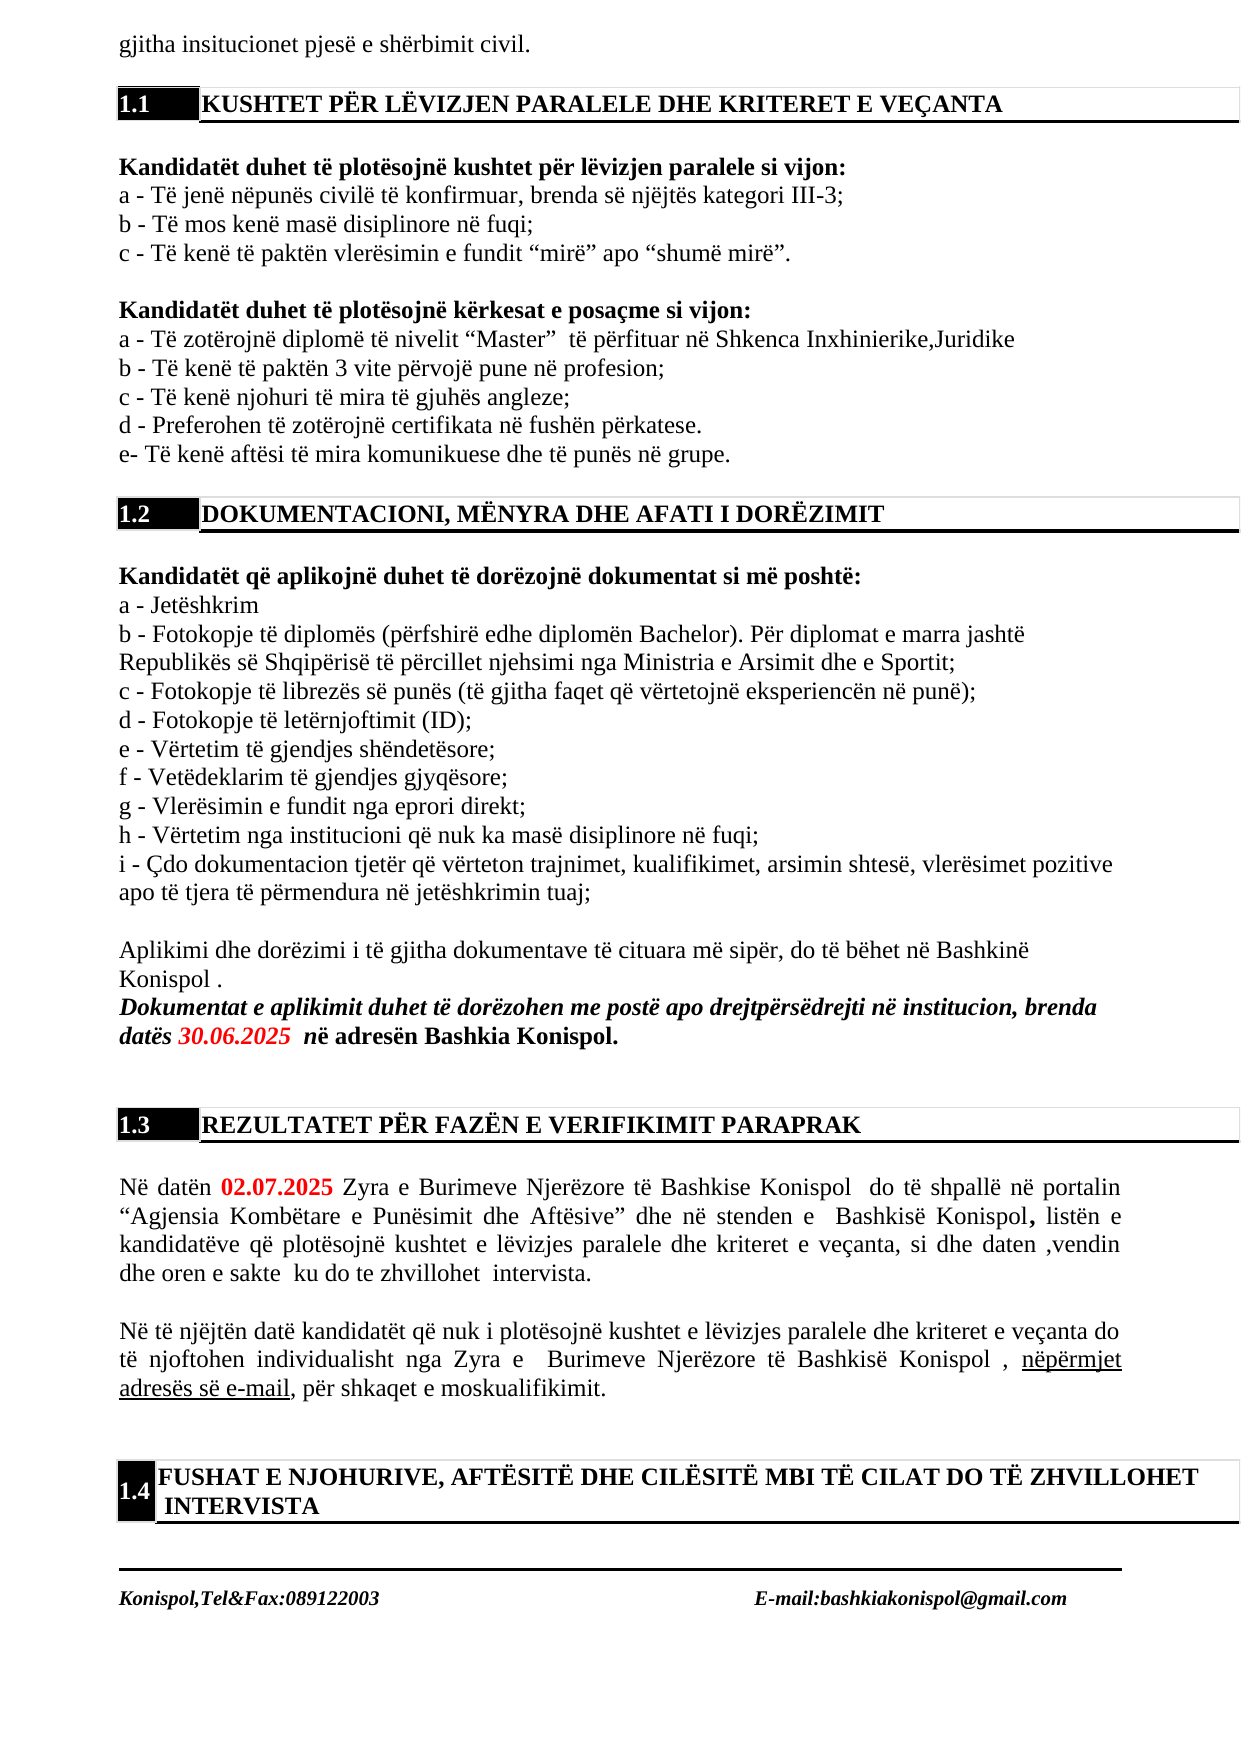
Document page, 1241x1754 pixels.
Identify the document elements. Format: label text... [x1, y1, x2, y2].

text Kandidatët duhet të plotësojnë kushtet për lëvizjen paralele si vijon: a - Të jenë nëpunës civilë të konfirmuar, brenda së njëjtës kategori III-3; b - Të mos kenë masë disiplinore në fuqi; c - Të kenë të paktën vlerësimin e fundit “mirë” apo “shumë mirë”. Kandidatët duhet të plotësojnë kërkesat e posaçme si vijon: a - Të zotërojnë diplomë të nivelit “Master” të përfituar në Shkenca Inxhinierike,Juridike b - Të kenë të paktën 3 vite përvojë pune në profesion; c - Të kenë njohuri të mira të gjuhës angleze; d - Preferohen të zotërojnë certifikata në fushën përkatese. [118, 123, 1122, 439]
table_header FUSHAT E NJOHURIVE, AFTËSITË DHE CILËSITË MBI TË CILAT DO TË ZHVILLOHET INTERVISTA [157, 1461, 1239, 1521]
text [118, 29, 1122, 86]
table_header REZULTATET PËR FAZËN E VERIFIKIMIT PARAPRAK [201, 1108, 1239, 1140]
text Në të njëjtën datë kandidatët që nuk i plotësojnë kushtet e lëvizjes paralele dhe kriteret e veçanta do të njoftohen individualisht nga Zyra e Burimeve Njerëzore të Bashkisë Konispol , nëpërmjet adresës së e-mail, për shkaqet e moskualifikimit. [119, 1316, 1122, 1402]
text Kandidatët që aplikojnë duhet të dorëzojnë dokumentat si më poshtë: a - Jetëshkrim b - Fotokopje të diplomës (përfshirë edhe diplomën Bachelor). Për diplomat e marra jashtë Republikës së Shqipërisë të përcillet njehsimi nga Ministria e Arsimit dhe e Sportit; c - Fotokopje të librezës së punës (të gjitha faqet që vërtetojnë eksperiencën në punë); d - Fotokopje të letërnjoftimit (ID); e - Vërtetim të gjendjes shëndetësore; f - Vetëdeklarim të gjendjes gjyqësore; g - Vlerësimin e fundit nga eprori direkt; h - Vërtetim nga institucioni që nuk ka masë disiplinore në fuqi; i - Çdo dokumentacion tjetër që vërteton trajnimet, kualifikimet, arsimin shtesë, vlerësimet pozitive apo të tjera të përmendura në jetëshkrimin tuaj; Aplikimi dhe dorëzimi i të gjitha dokumentave të cituara më sipër, do të bëhet në Bashkinë Konispol . [118, 532, 1122, 992]
table_header 1.3 [118, 1108, 199, 1140]
text e- Të kenë aftësi të mira komunikuese dhe të punës në grupe. [118, 439, 1122, 496]
text Në datën 02.07.2025 Zyra e Burimeve Njerëzore të Bashkise Konispol do të shpallë në portalin “Agjensia Kombëtare e Punësimit dhe Aftësive” dhe në stenden e Bashkisë Konispol, listën e kandidatëve që plotësojnë kushtet e lëvizjes paralele dhe kriteret e veçanta, si dhe daten ,vendin dhe oren e sakte ku do te zhvillohet intervista. [119, 1143, 1122, 1287]
table_header 1.2 [118, 498, 199, 529]
table_header 1.4 [118, 1461, 155, 1521]
text Dokumentat e aplikimit duhet të dorëzohen me postë apo drejtpërsëdrejti në institucion, brenda datës 30.06.2025 në adresën Bashkia Konispol. [119, 992, 1122, 1050]
table_header KUSHTET PËR LËVIZJEN PARALELE DHE KRITERET E VEÇANTA [201, 88, 1239, 120]
table_header 1.1 [118, 88, 199, 120]
table_header DOKUMENTACIONI, MËNYRA DHE AFATI I DORËZIMIT [201, 498, 1239, 529]
